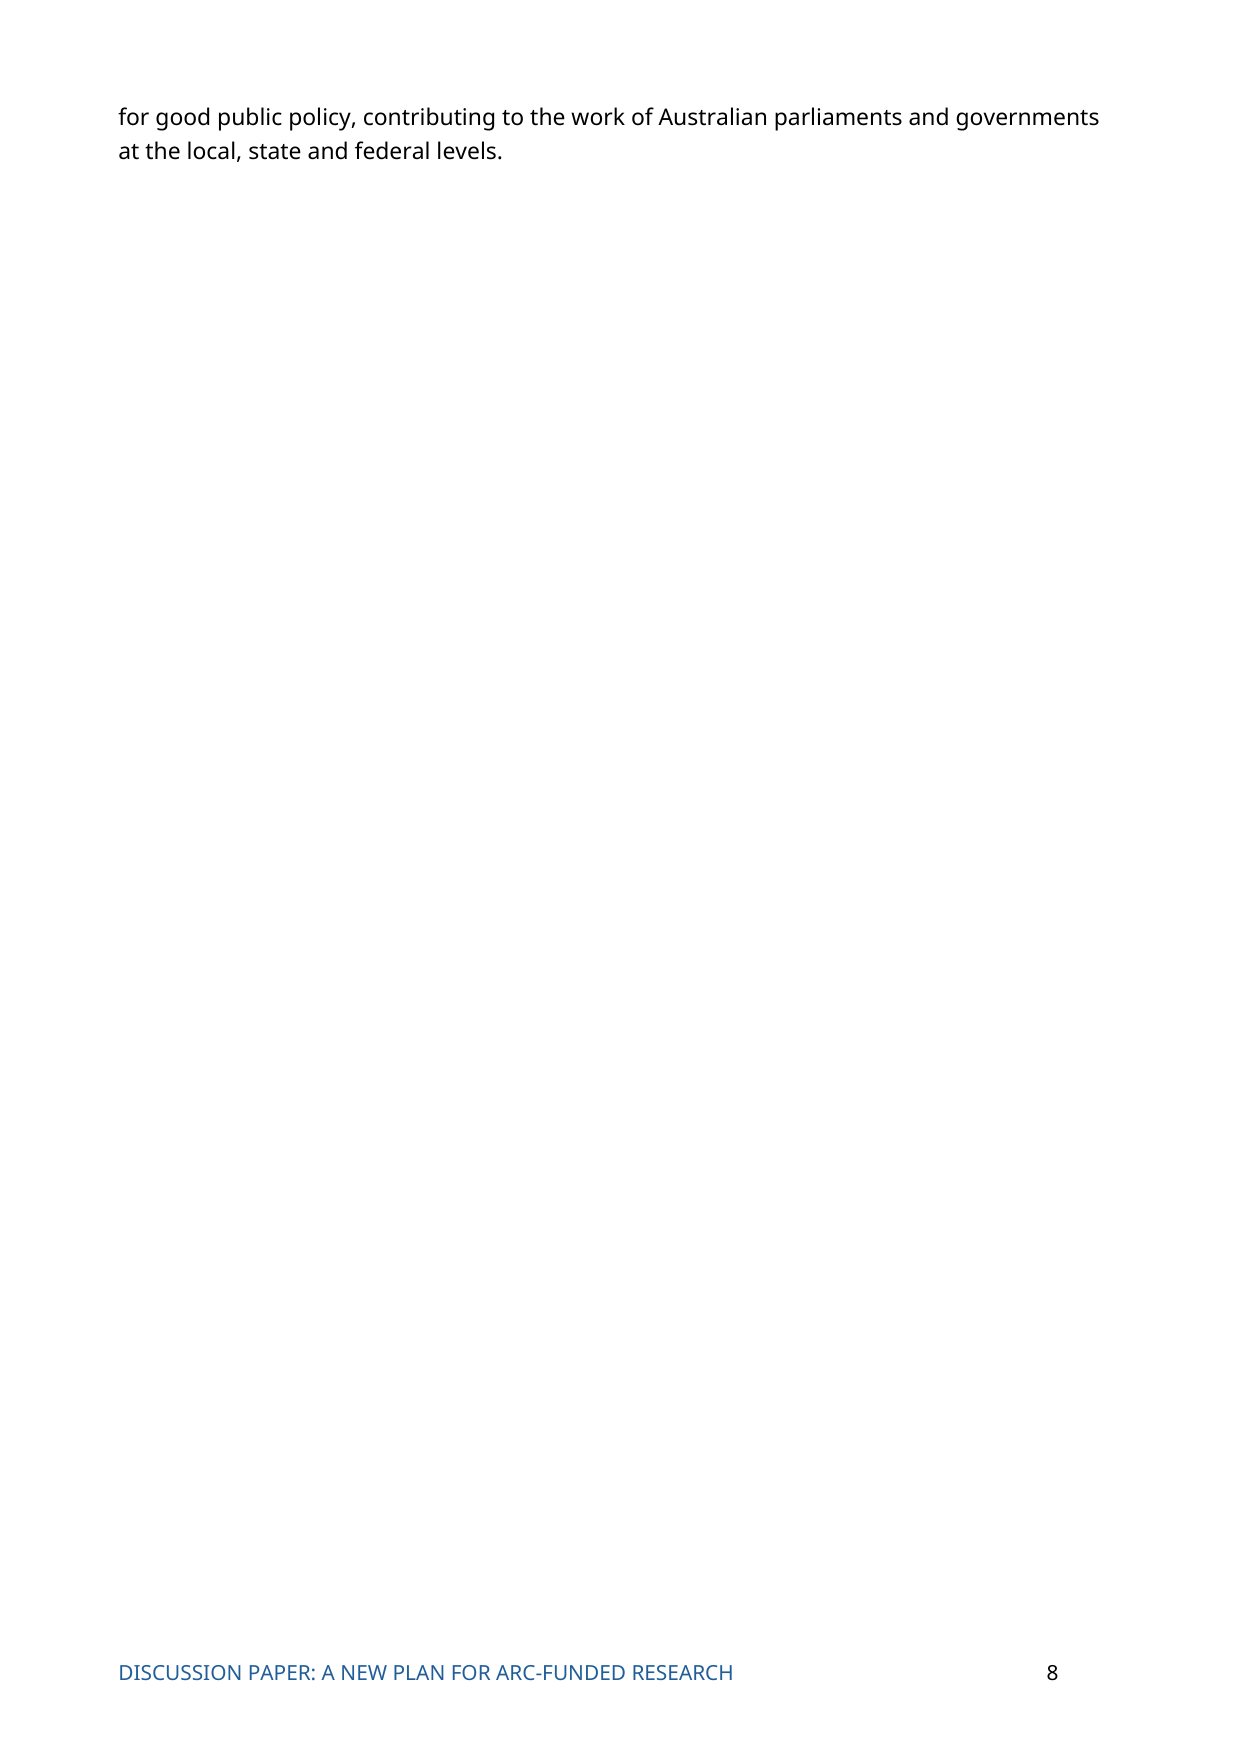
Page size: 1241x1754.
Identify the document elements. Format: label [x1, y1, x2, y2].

text [118, 100, 1122, 166]
